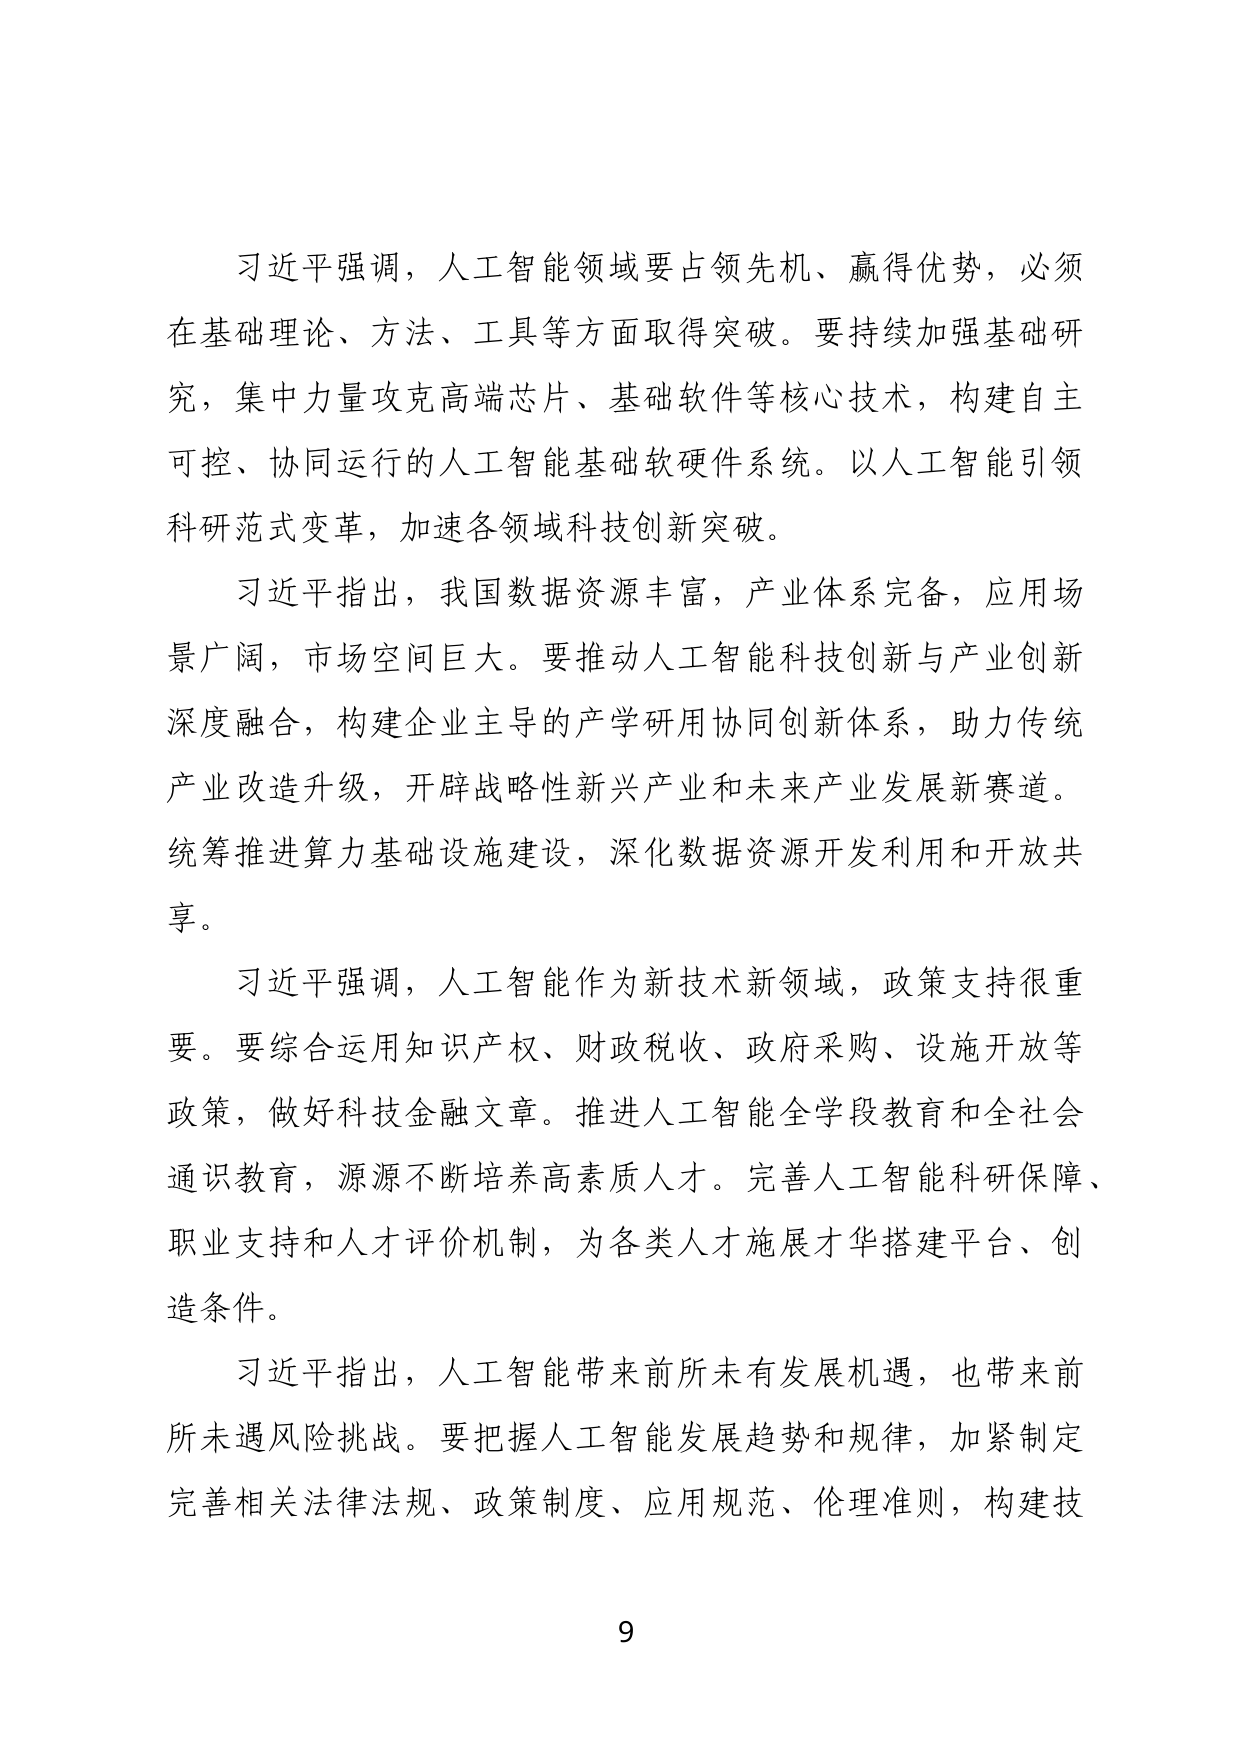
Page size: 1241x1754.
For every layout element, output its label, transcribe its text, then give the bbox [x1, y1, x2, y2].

text 习近平指出，我国数据资源丰富，产业体系完备，应用场景广阔，市场空间巨大。要推动人工智能科技创新与产业创新深度融合，构建企业主导的产学研用协同创新体系，助力传统产业改造升级，开辟战略性新兴产业和未来产业发展新赛道。统筹推进算力基础设施建设，深化数据资源开发利用和开放共享。 [165, 558, 1087, 948]
text 习近平强调，人工智能作为新技术新领域，政策支持很重要。要综合运用知识产权、财政税收、政府采购、设施开放等政策，做好科技金融文章。推进人工智能全学段教育和全社会通识教育，源源不断培养高素质人才。完善人工智能科研保障、职业支持和人才评价机制，为各类人才施展才华搭建平台、创造条件。 [165, 948, 1087, 1338]
text 习近平强调，人工智能领域要占领先机、赢得优势，必须在基础理论、方法、工具等方面取得突破。要持续加强基础研究，集中力量攻克高端芯片、基础软件等核心技术，构建自主可控、协同运行的人工智能基础软硬件系统。以人工智能引领科研范式变革，加速各领域科技创新突破。 [165, 233, 1087, 558]
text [165, 1338, 1087, 1533]
